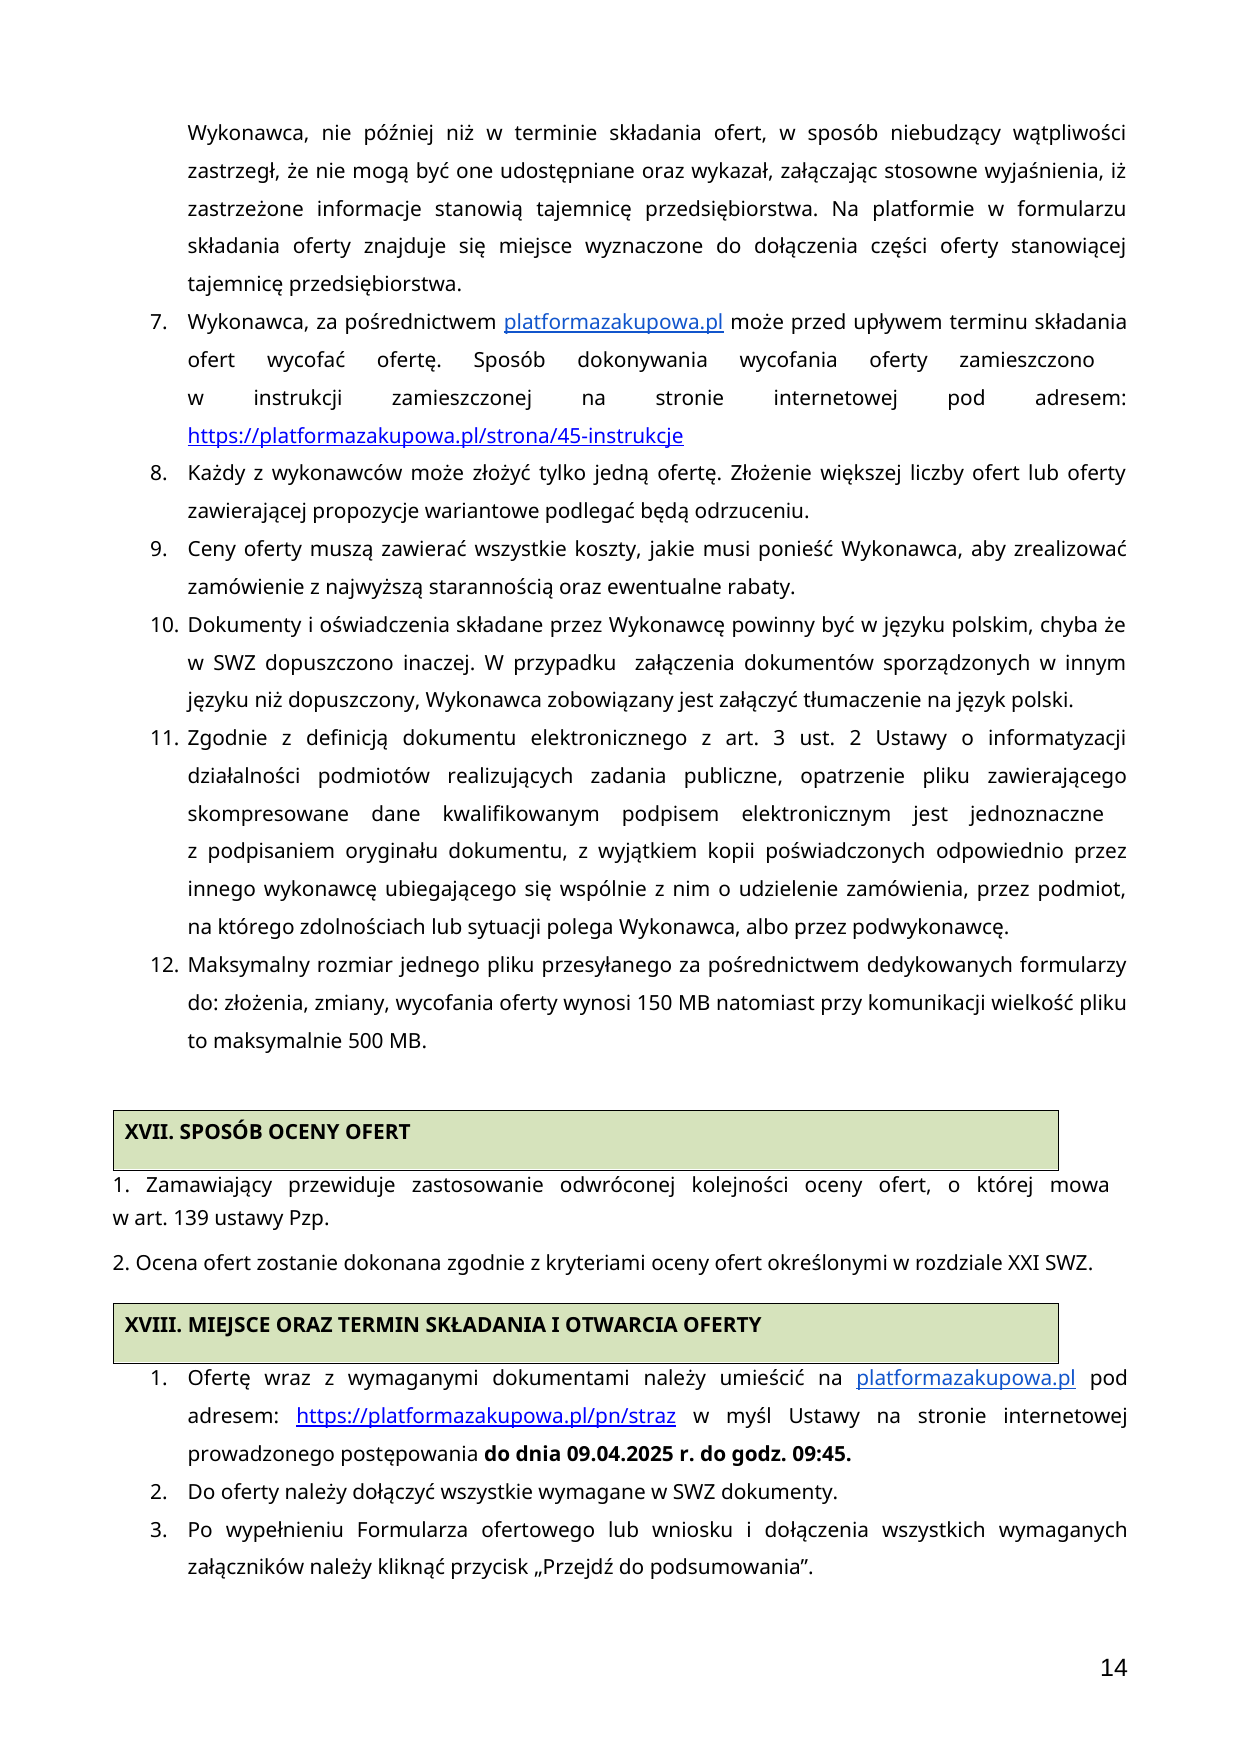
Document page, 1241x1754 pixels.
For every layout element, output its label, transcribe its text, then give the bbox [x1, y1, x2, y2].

text 2. Ocena ofert zostanie dokonana zgodnie z kryteriami oceny ofert określonymi w rozdziale XXI SWZ. [112, 1248, 1128, 1277]
table_header XVII. SPOSÓB OCENY OFERT [114, 1111, 1058, 1169]
list Ceny oferty muszą zawierać wszystkie koszty, jakie musi ponieść Wykonawca, aby zrealizować zamówienie z najwyższą starannością oraz ewentualne rabaty. [150, 534, 1128, 600]
list Maksymalny rozmiar jednego pliku przesyłanego za pośrednictwem dedykowanych formularzy do: złożenia, zmiany, wycofania oferty wynosi 150 MB natomiast przy komunikacji wielkość pliku to maksymalnie 500 MB. [150, 950, 1128, 1054]
list Ofertę wraz z wymaganymi dokumentami należy umieścić na platformazakupowa.pl pod adresem: https://platformazakupowa.pl/pn/straz w myśl Ustawy na stronie internetowej prowadzonego postępowania do dnia 09.04.2025 r. do godz. 09:45. [150, 1363, 1128, 1467]
table_header XVIII. MIEJSCE ORAZ TERMIN SKŁADANIA I OTWARCIA OFERTY [114, 1304, 1058, 1362]
list Po wypełnieniu Formularza ofertowego lub wniosku i dołączenia wszystkich wymaganych załączników należy kliknąć przycisk „Przejdź do podsumowania”. [150, 1515, 1128, 1581]
list Do oferty należy dołączyć wszystkie wymagane w SWZ dokumenty. [150, 1477, 1128, 1505]
list Wykonawca, za pośrednictwem platformazakupowa.pl może przed upływem terminu składania ofert wycofać ofertę. Sposób dokonywania wycofania oferty zamieszczono w instrukcji zamieszczonej na stronie internetowej pod adresem: https://platformazakupowa.pl/strona/45-instrukcje [150, 307, 1128, 449]
text 1. Zamawiający przewiduje zastosowanie odwróconej kolejności oceny ofert, o której mowa w art. 139 ustawy Pzp. [112, 1171, 1128, 1232]
list Zgodnie z definicją dokumentu elektronicznego z art. 3 ust. 2 Ustawy o informatyzacji działalności podmiotów realizujących zadania publiczne, opatrzenie pliku zawierającego skompresowane dane kwalifikowanym podpisem elektronicznym jest jednoznaczne z podpisaniem oryginału dokumentu, z wyjątkiem kopii poświadczonych odpowiednio przez innego wykonawcę ubiegającego się wspólnie z nim o udzielenie zamówienia, przez podmiot, na którego zdolnościach lub sytuacji polega Wykonawca, albo przez podwykonawcę. [150, 723, 1128, 941]
list Każdy z wykonawców może złożyć tylko jedną ofertę. Złożenie większej liczby ofert lub oferty zawierającej propozycje wariantowe podlegać będą odrzuceniu. [150, 458, 1128, 525]
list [150, 118, 1128, 298]
list Dokumenty i oświadczenia składane przez Wykonawcę powinny być w języku polskim, chyba że w SWZ dopuszczono inaczej. W przypadku załączenia dokumentów sporządzonych w innym języku niż dopuszczony, Wykonawca zobowiązany jest załączyć tłumaczenie na język polski. [150, 610, 1128, 714]
